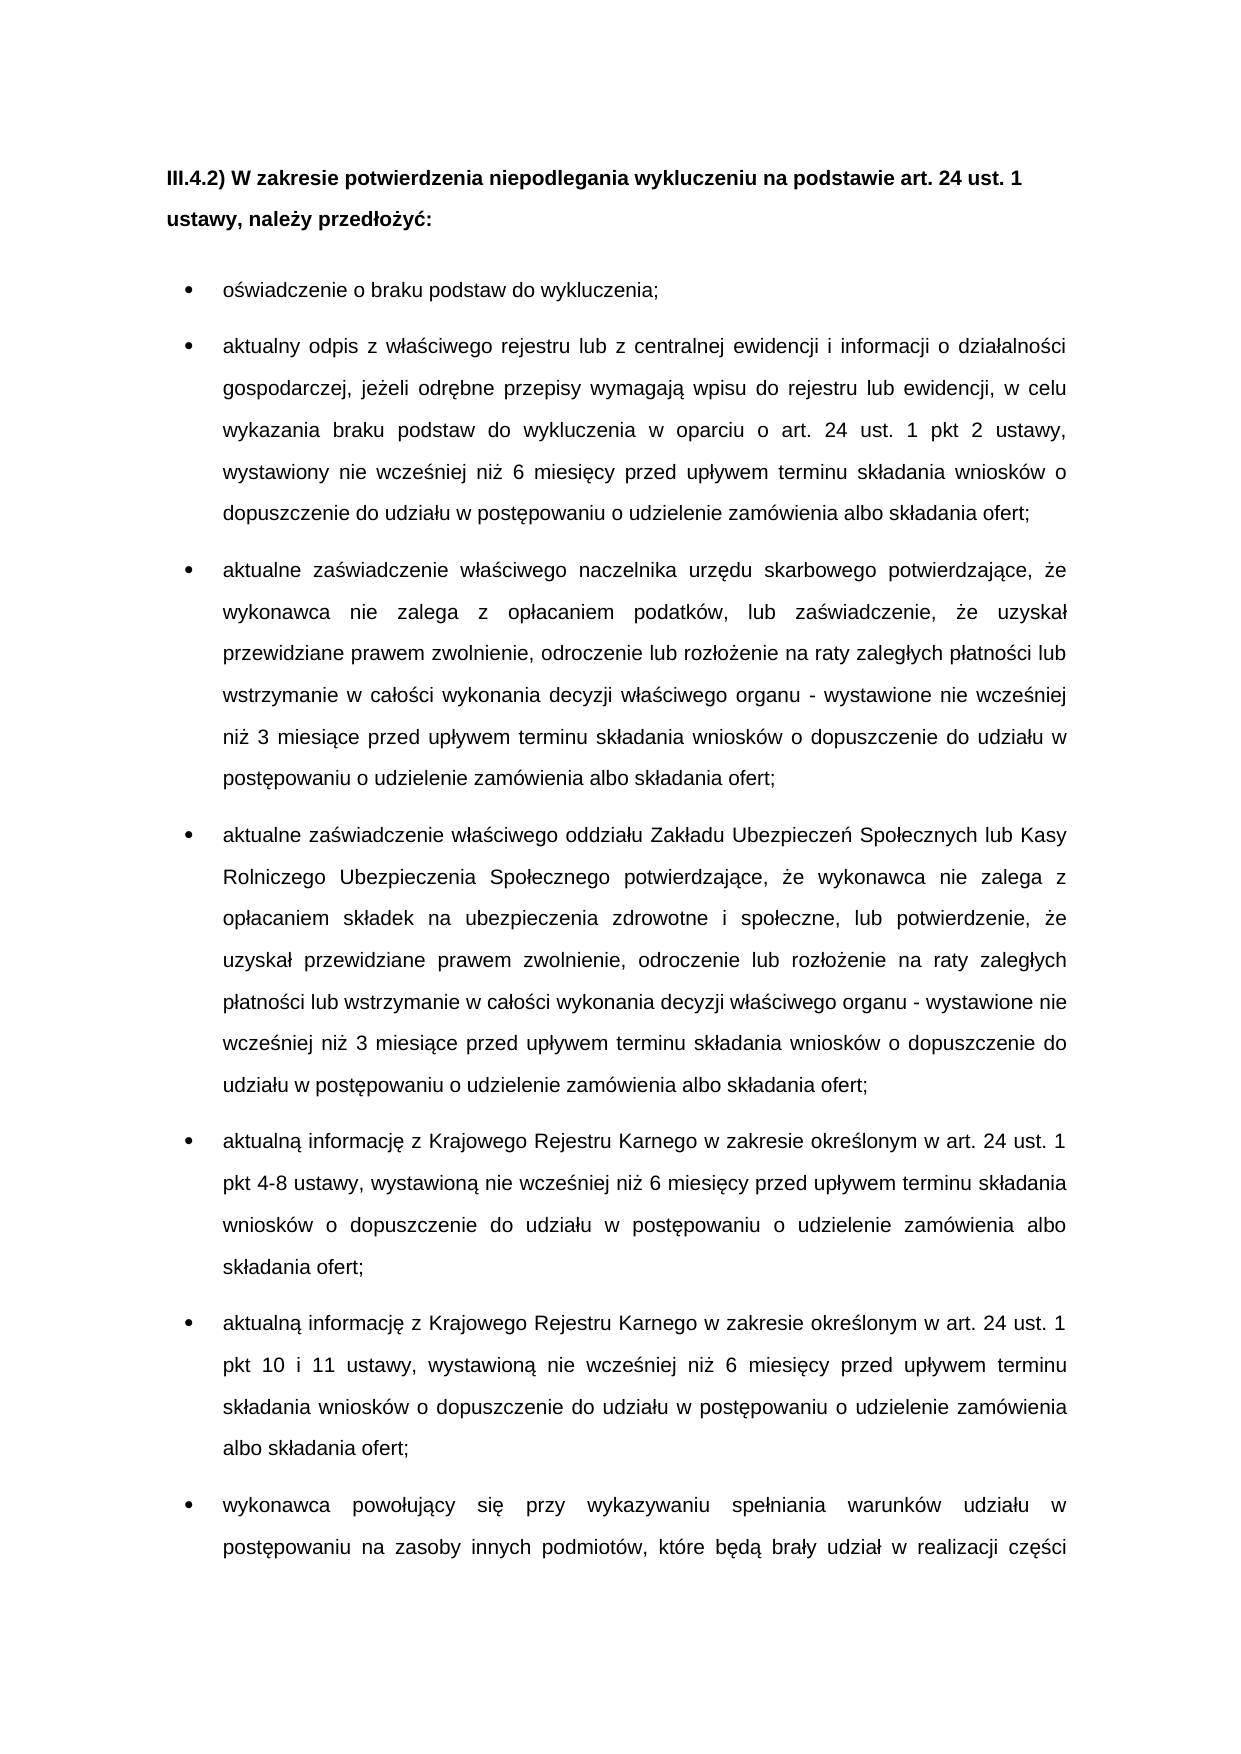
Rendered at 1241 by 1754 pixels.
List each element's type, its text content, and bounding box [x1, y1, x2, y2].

list aktualne zaświadczenie właściwego oddziału Zakładu Ubezpieczeń Społecznych lub Kasy Rolniczego Ubezpieczenia Społecznego potwierdzające, że wykonawca nie zalega z opłacaniem składek na ubezpieczenia zdrowotne i społeczne, lub potwierdzenie, że uzyskał przewidziane prawem zwolnienie, odroczenie lub rozłożenie na raty zaległych płatności lub wstrzymanie w całości wykonania decyzji właściwego organu - wystawione nie wcześniej niż 3 miesiące przed upływem terminu składania wniosków o dopuszczenie do udziału w postępowaniu o udzielenie zamówienia albo składania ofert; [185, 805, 1068, 1097]
text III.4.2) W zakresie potwierdzenia niepodlegania wykluczeniu na podstawie art. 24 ust. 1 ustawy, należy przedłożyć: [166, 148, 1093, 231]
list aktualną informację z Krajowego Rejestru Karnego w zakresie określonym w art. 24 ust. 1 pkt 10 i 11 ustawy, wystawioną nie wcześniej niż 6 miesięcy przed upływem terminu składania wniosków o dopuszczenie do udziału w postępowaniu o udzielenie zamówienia albo składania ofert; [185, 1293, 1068, 1460]
list aktualny odpis z właściwego rejestru lub z centralnej ewidencji i informacji o działalności gospodarczej, jeżeli odrębne przepisy wymagają wpisu do rejestru lub ewidencji, w celu wykazania braku podstaw do wykluczenia w oparciu o art. 24 ust. 1 pkt 2 ustawy, wystawiony nie wcześniej niż 6 miesięcy przed upływem terminu składania wniosków o dopuszczenie do udziału w postępowaniu o udzielenie zamówienia albo składania ofert; [185, 317, 1068, 525]
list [185, 1475, 1068, 1558]
list oświadczenie o braku podstaw do wykluczenia; [185, 260, 1068, 302]
list aktualną informację z Krajowego Rejestru Karnego w zakresie określonym w art. 24 ust. 1 pkt 4-8 ustawy, wystawioną nie wcześniej niż 6 miesięcy przed upływem terminu składania wniosków o dopuszczenie do udziału w postępowaniu o udzielenie zamówienia albo składania ofert; [185, 1112, 1068, 1278]
list aktualne zaświadczenie właściwego naczelnika urzędu skarbowego potwierdzające, że wykonawca nie zalega z opłacaniem podatków, lub zaświadczenie, że uzyskał przewidziane prawem zwolnienie, odroczenie lub rozłożenie na raty zaległych płatności lub wstrzymanie w całości wykonania decyzji właściwego organu - wystawione nie wcześniej niż 3 miesiące przed upływem terminu składania wniosków o dopuszczenie do udziału w postępowaniu o udzielenie zamówienia albo składania ofert; [185, 540, 1068, 790]
